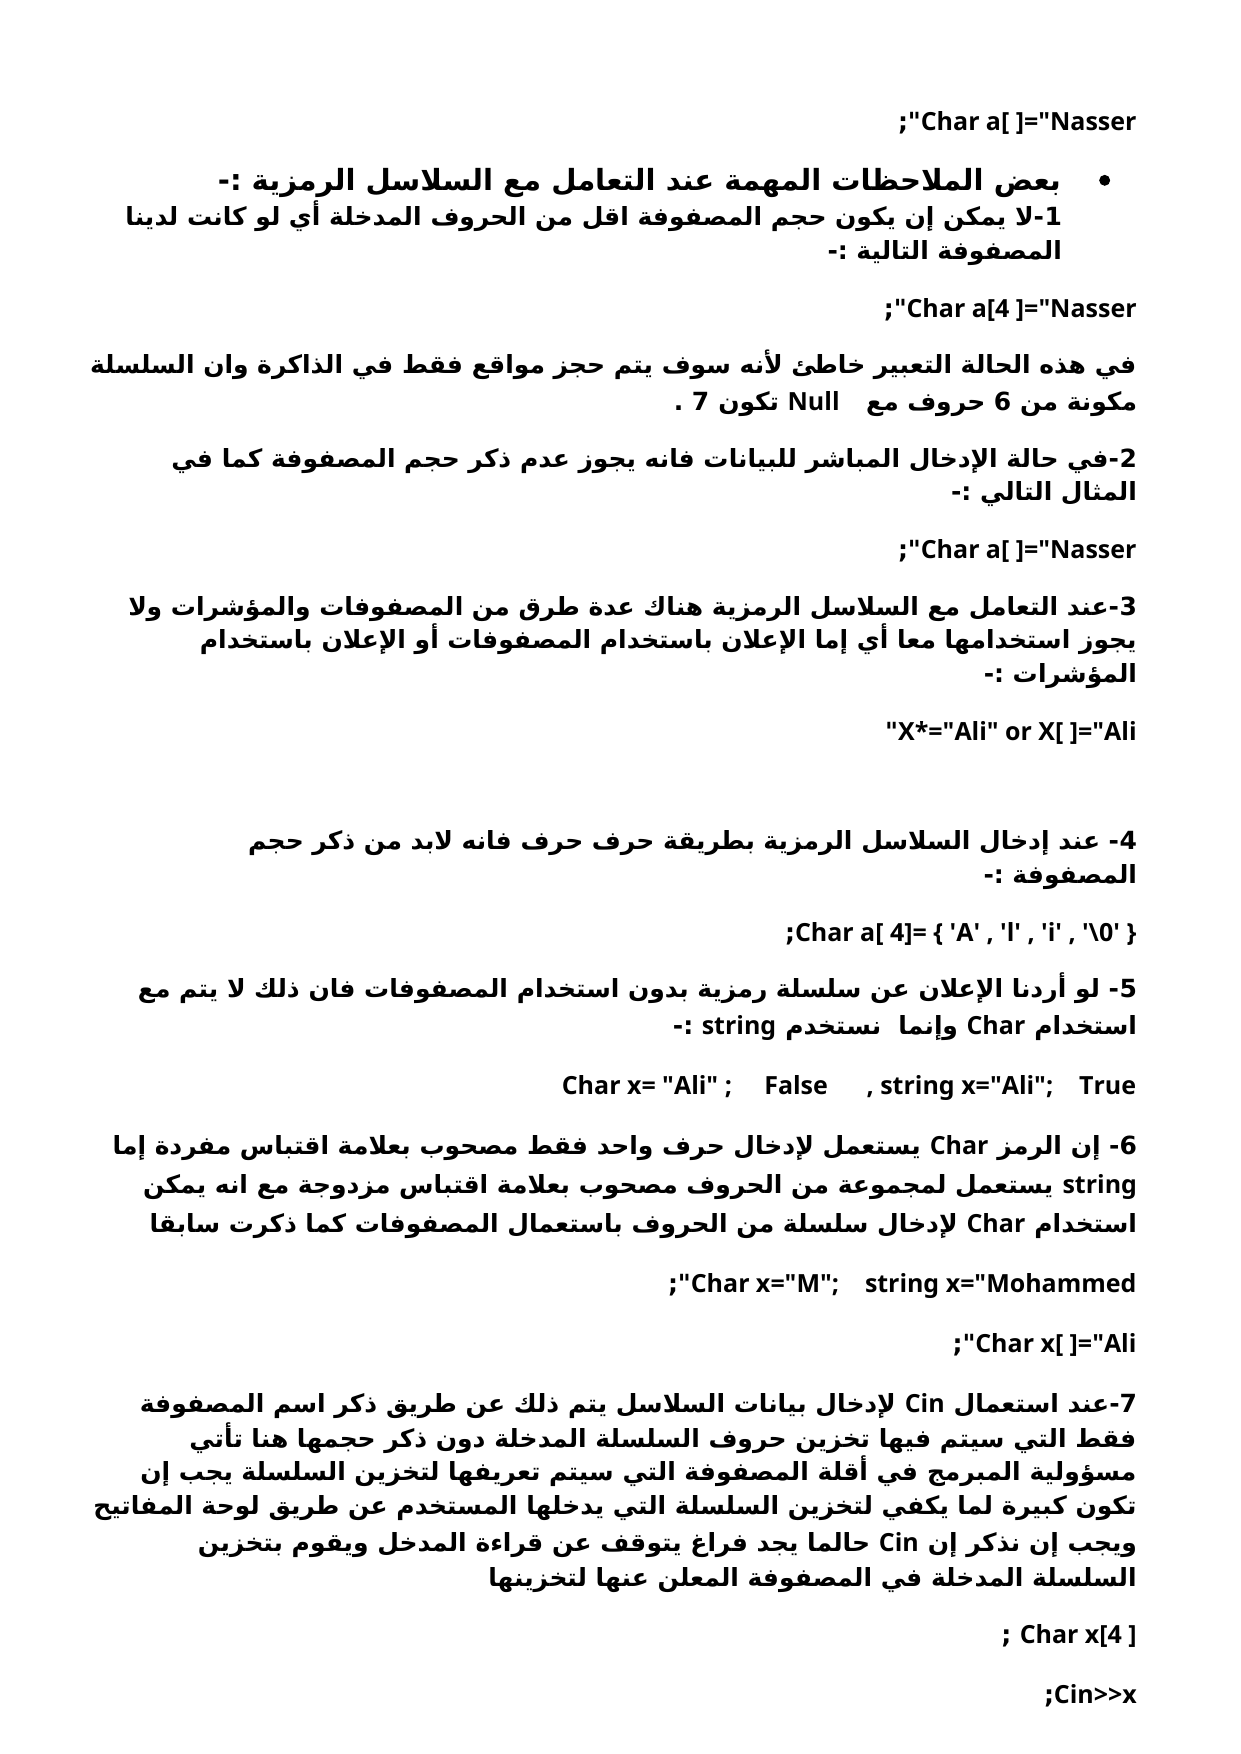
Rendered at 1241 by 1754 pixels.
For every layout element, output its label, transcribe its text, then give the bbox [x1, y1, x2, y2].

text Char x[4 ] ; [89, 1617, 1137, 1651]
text Char a[ ]="Nasser"; [89, 532, 1137, 566]
text Cin>>x; [89, 1677, 1137, 1711]
text 5- لو أردنا الإعلان عن سلسلة رمزية بدون استخدام المصفوفات فان ذلك لا يتم مع استخدام Char وإنما نستخدم string :- [89, 974, 1137, 1042]
text 3-عند التعامل مع السلاسل الرمزية هناك عدة طرق من المصفوفات والمؤشرات ولا يجوز استخدامها معا أي إما الإعلان باستخدام المصفوفات أو الإعلان باستخدام المؤشرات :- [89, 592, 1137, 688]
list بعض الملاحظات المهمة عند التعامل مع السلاسل الرمزية :- [89, 163, 1099, 197]
text Char x="M"; string x="Mohammed"; [89, 1265, 1137, 1299]
text X*="Ali" or X[ ]="Ali" [89, 713, 1137, 747]
text 2-في حالة الإدخال المباشر للبيانات فانه يجوز عدم ذكر حجم المصفوفة كما في المثال التالي :- [89, 444, 1137, 507]
list 1-لا يمكن إن يكون حجم المصفوفة اقل من الحروف المدخلة أي لو كانت لدينا المصفوفة التالية :- [89, 202, 1062, 265]
text في هذه الحالة التعبير خاطئ لأنه سوف يتم حجز مواقع فقط في الذاكرة وان السلسلة مكونة من 6 حروف مع Null تكون 7 . [89, 350, 1137, 418]
text Char a[4 ]="Nasser"; [89, 290, 1137, 324]
text Char a[ ]="Nasser"; [89, 103, 1137, 137]
text Char x[ ]="Ali"; [89, 1325, 1137, 1359]
text 7-عند استعمال Cin لإدخال بيانات السلاسل يتم ذلك عن طريق ذكر اسم المصفوفة فقط التي سيتم فيها تخزين حروف السلسلة المدخلة دون ذكر حجمها هنا تأتي مسؤولية المبرمج في أقلة المصفوفة التي سيتم تعريفها لتخزين السلسلة يجب إن تكون كبيرة لما يكفي لتخزين السلسلة التي يدخلها المستخدم عن طريق لوحة المفاتيح ويجب إن نذكر إن Cin حالما يجد فراغ يتوقف عن قراءة المدخل ويقوم بتخزين السلسلة المدخلة في المصفوفة المعلن عنها لتخزينها [89, 1385, 1137, 1592]
text 6- إن الرمز Char يستعمل لإدخال حرف واحد فقط مصحوب بعلامة اقتباس مفردة إما string يستعمل لمجموعة من الحروف مصحوب بعلامة اقتباس مزدوجة مع انه يمكن استخدام Char لإدخال سلسلة من الحروف باستعمال المصفوفات كما ذكرت سابقا [89, 1128, 1137, 1239]
text Char x= "Ali" ; False , string x="Ali"; True [89, 1068, 1137, 1102]
text Char a[ 4]= { 'A' , 'l' , 'i' , '\0' }; [89, 914, 1137, 948]
text 4- عند إدخال السلاسل الرمزية بطريقة حرف حرف فانه لابد من ذكر حجم المصفوفة :- [89, 826, 1137, 889]
